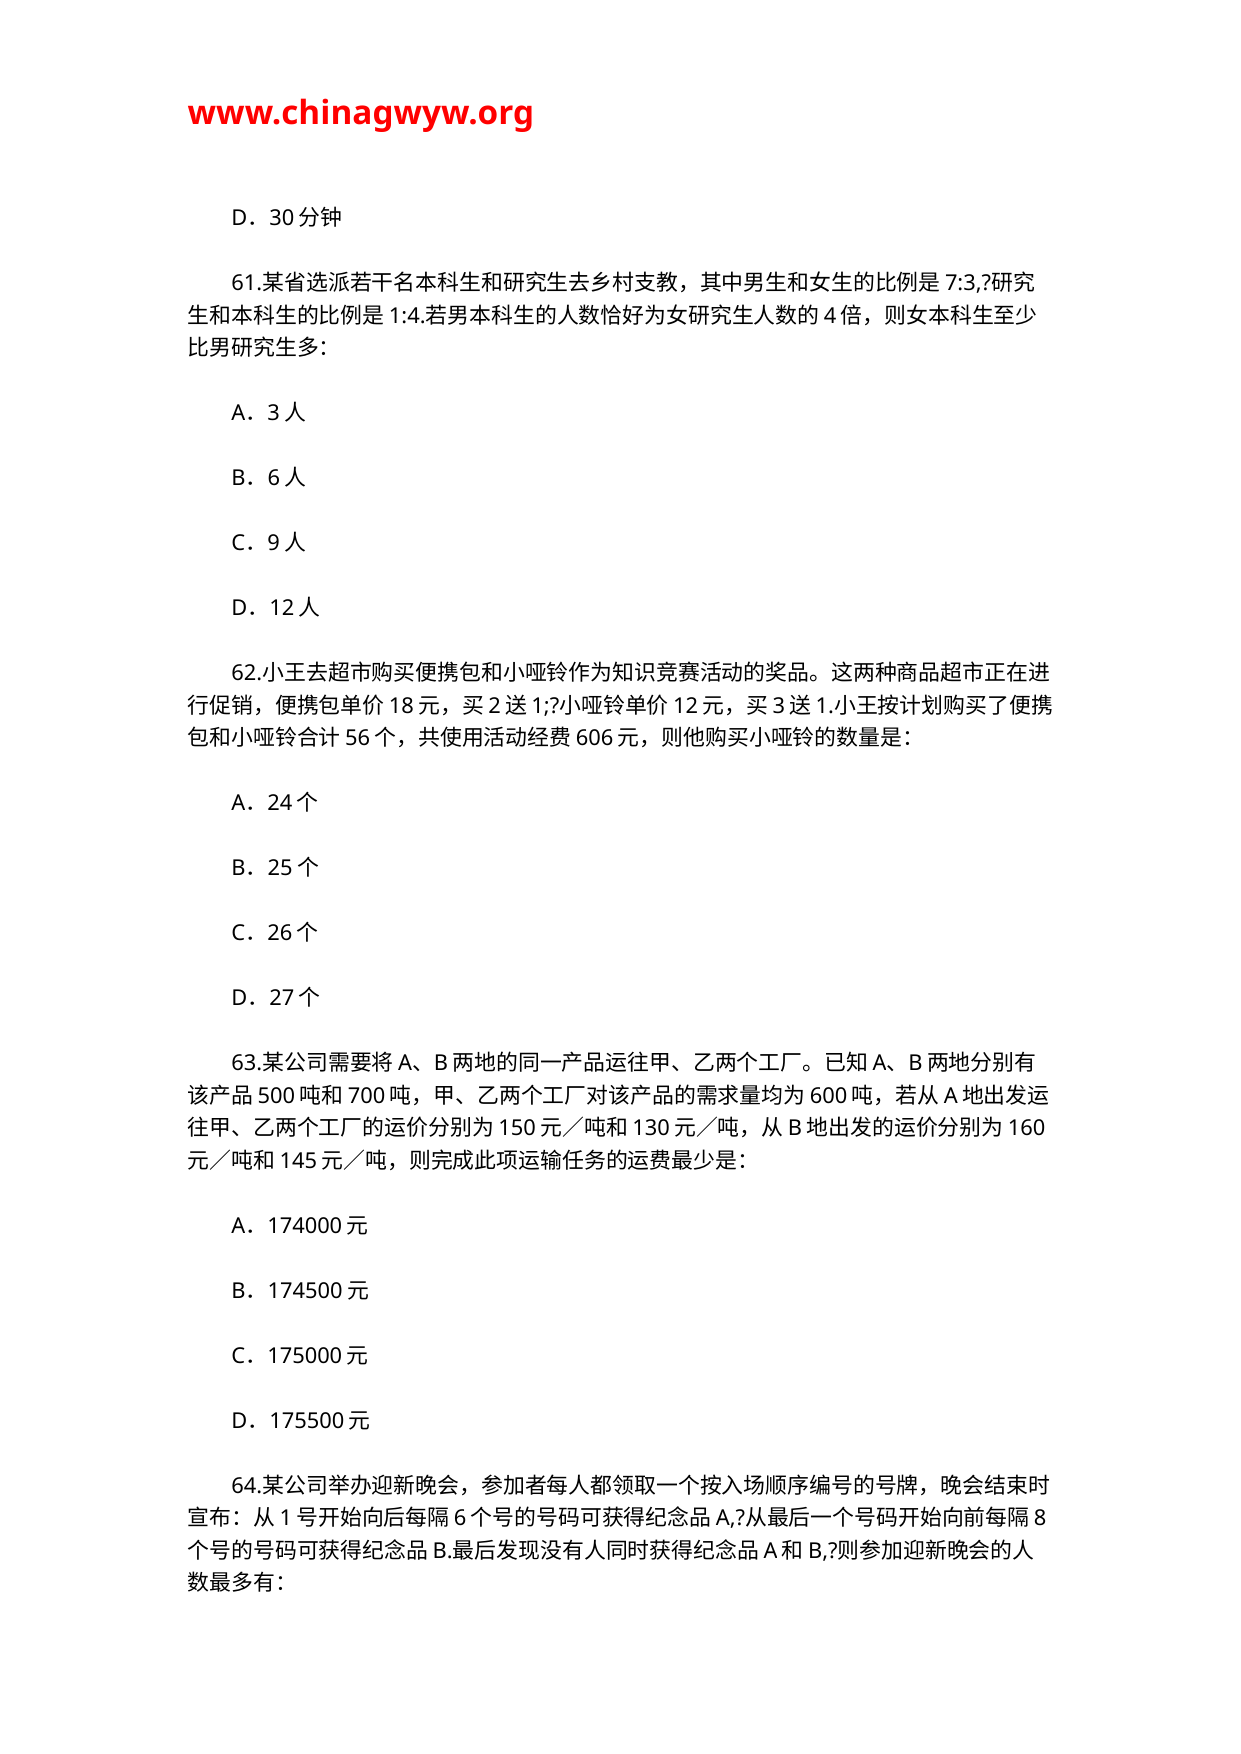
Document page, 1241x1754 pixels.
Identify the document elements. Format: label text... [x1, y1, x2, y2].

text C．9人 [187, 492, 1053, 557]
text D．175500元 [187, 1370, 1053, 1435]
text A．3人 [187, 362, 1053, 427]
text A．174000元 [187, 1175, 1053, 1240]
text C．26个 [187, 882, 1053, 947]
text D．12人 [187, 557, 1053, 622]
text C．175000元 [187, 1305, 1053, 1370]
text D．27个 [187, 947, 1053, 1012]
text 63.某公司需要将A、B两地的同一产品运往甲、乙两个工厂。已知A、B两地分别有该产品500吨和700吨，甲、乙两个工厂对该产品的需求量均为600吨，若从A地出发运往甲、乙两个工厂的运价分别为150元／吨和130元／吨，从B地出发的运价分别为160元／吨和145元／吨，则完成此项运输任务的运费最少是： [187, 1012, 1053, 1175]
text A．24个 [187, 752, 1053, 817]
text 62.小王去超市购买便携包和小哑铃作为知识竞赛活动的奖品。这两种商品超市正在进行促销，便携包单价18元，买2送1;?小哑铃单价12元，买3送1.小王按计划购买了便携包和小哑铃合计56个，共使用活动经费606元，则他购买小哑铃的数量是： [187, 622, 1053, 752]
text D．30分钟 [187, 167, 1053, 232]
text 64.某公司举办迎新晚会，参加者每人都领取一个按入场顺序编号的号牌，晚会结束时宣布：从1号开始向后每隔6个号的号码可获得纪念品A,?从最后一个号码开始向前每隔8个号的号码可获得纪念品B.最后发现没有人同时获得纪念品A和B,?则参加迎新晚会的人数最多有： [187, 1435, 1053, 1597]
text B．25个 [187, 817, 1053, 882]
text 61.某省选派若干名本科生和研究生去乡村支教，其中男生和女生的比例是7:3,?研究生和本科生的比例是1:4.若男本科生的人数恰好为女研究生人数的4倍，则女本科生至少比男研究生多： [187, 232, 1053, 362]
text B．6人 [187, 427, 1053, 492]
text B．174500元 [187, 1240, 1053, 1305]
